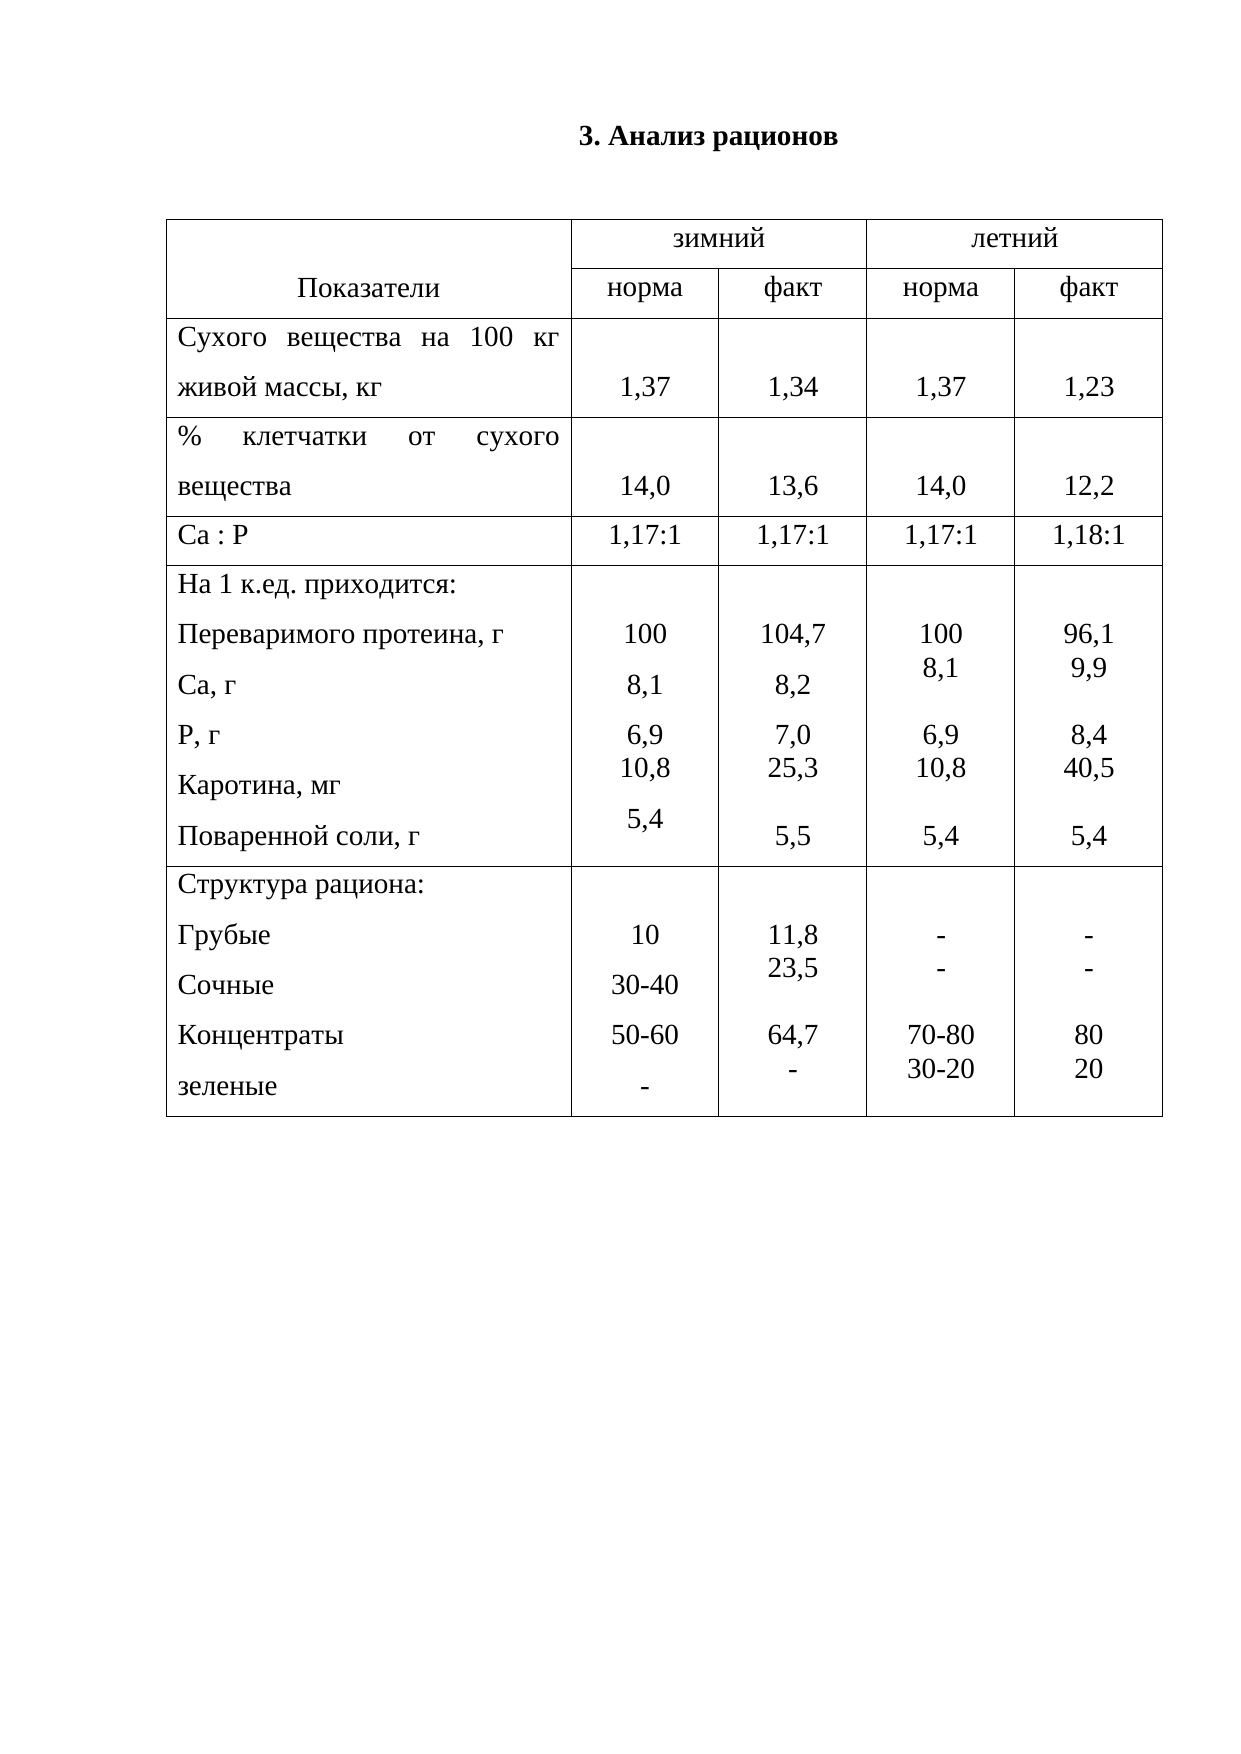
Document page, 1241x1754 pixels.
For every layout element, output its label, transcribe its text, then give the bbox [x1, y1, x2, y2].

table_cell 1,18:1 [1015, 517, 1162, 565]
table_cell 10 30-40 50-60 - [572, 867, 718, 1116]
text 3. Анализ рационов [177, 118, 1152, 152]
table_cell норма [572, 269, 718, 318]
table_cell факт [1015, 269, 1162, 318]
table_cell 1,23 [1015, 319, 1162, 417]
table_cell 104,7 8,2 7,0 25,3 5,5 [719, 566, 866, 866]
table_cell % клетчатки от сухого вещества [167, 418, 571, 516]
table_cell 1,17:1 [719, 517, 866, 565]
table_cell факт [719, 269, 866, 318]
table_cell 13,6 [719, 418, 866, 516]
table_cell 14,0 [867, 418, 1014, 516]
table_cell 1,37 [867, 319, 1014, 417]
table_cell 1,17:1 [572, 517, 718, 565]
table_cell 11,8 23,5 64,7 - [719, 867, 866, 1116]
table_cell Са : Р [167, 517, 571, 565]
table_cell - - 80 20 [1015, 867, 1162, 1116]
table_cell Структура рациона: Грубые Сочные Концентраты зеленые [167, 867, 571, 1116]
table_cell - - 70-80 30-20 [867, 867, 1014, 1116]
table_cell 1,34 [719, 319, 866, 417]
table_cell 1,37 [572, 319, 718, 417]
table_header Показатели [167, 220, 571, 318]
table_cell На 1 к.ед. приходится: Переваримого протеина, г Са, г Р, г Каротина, мг Поваренной соли, г [167, 566, 571, 866]
table_cell Сухого вещества на живой массы, кг [167, 319, 571, 417]
table_cell норма [867, 269, 1014, 318]
table_cell 1,17:1 [867, 517, 1014, 565]
table_header летний [867, 220, 1162, 268]
table_cell 14,0 [572, 418, 718, 516]
table_cell 100 8,1 6,9 10,8 5,4 [867, 566, 1014, 866]
table_header зимний [572, 220, 866, 268]
table_cell 96,1 9,9 8,4 40,5 5,4 [1015, 566, 1162, 866]
table_cell 12,2 [1015, 418, 1162, 516]
table_cell 100 8,1 6,9 10,8 5,4 [572, 566, 718, 866]
